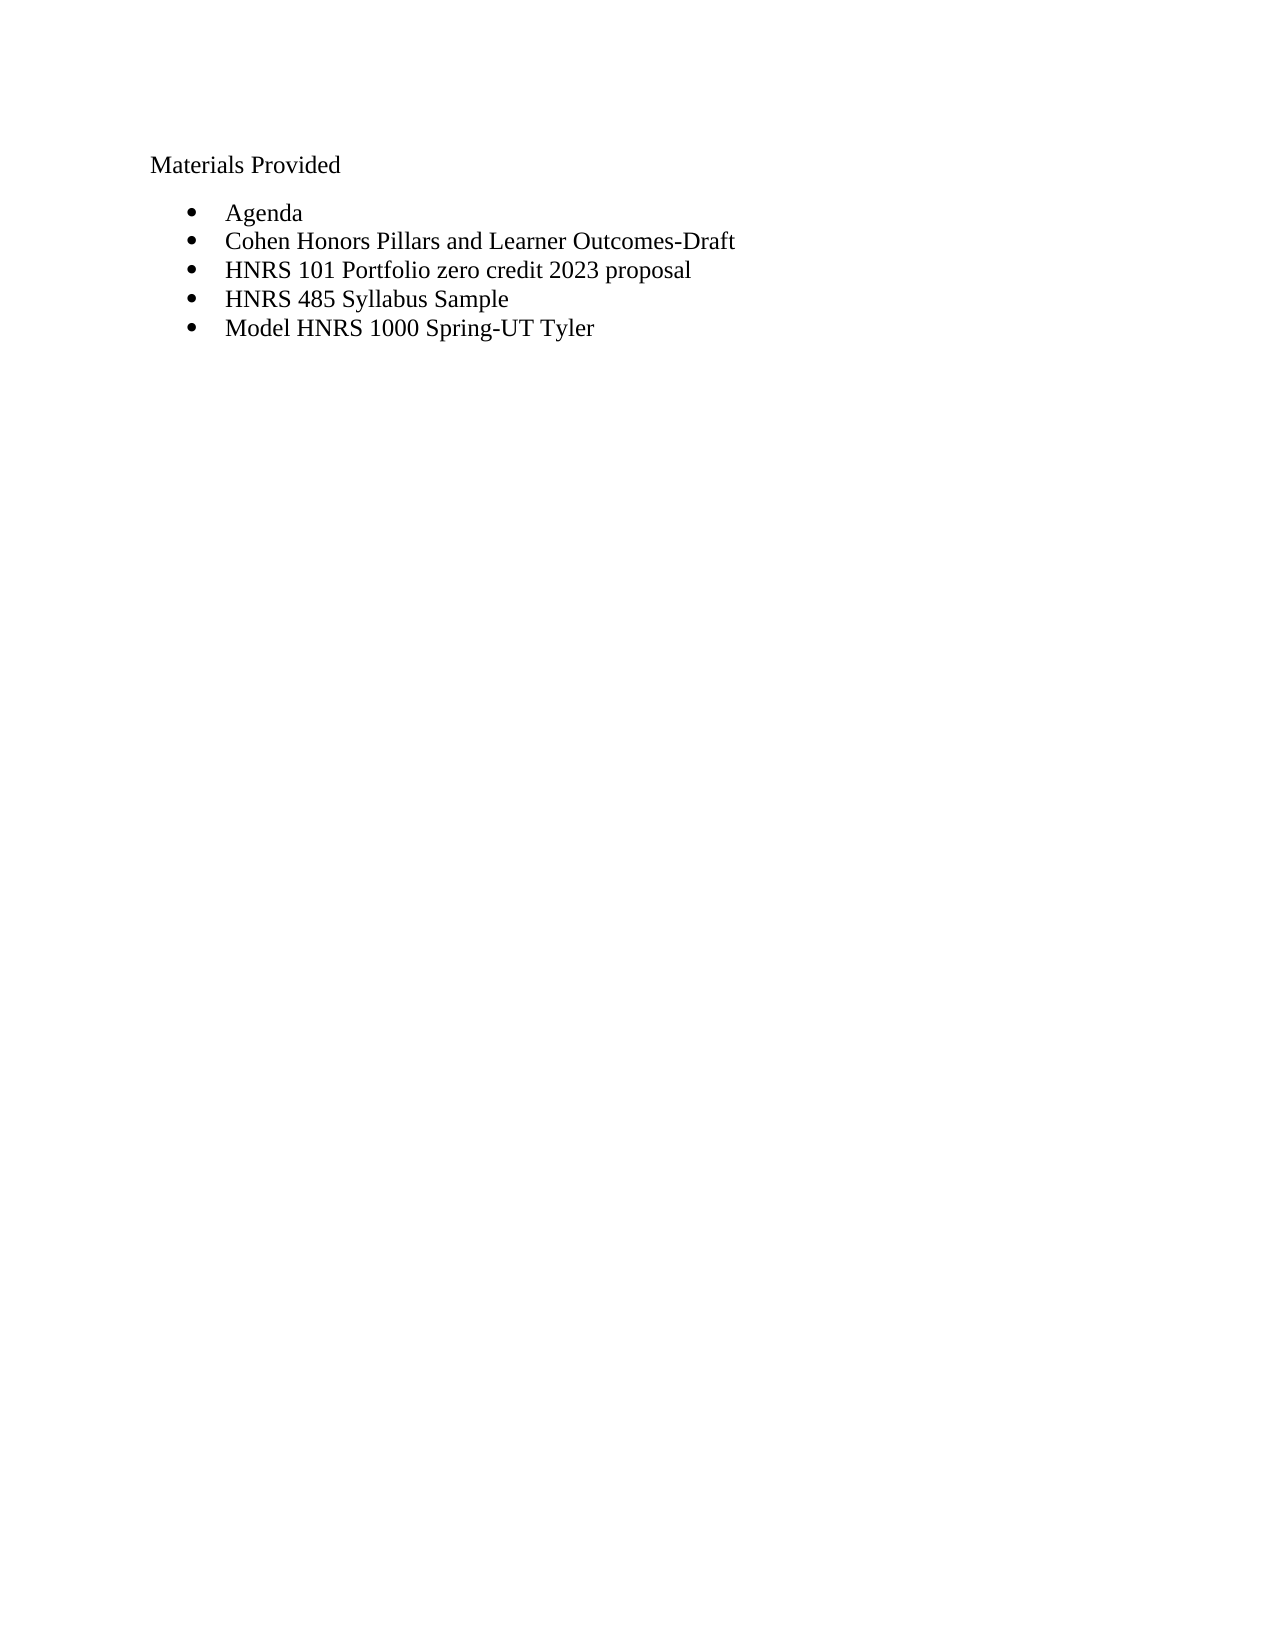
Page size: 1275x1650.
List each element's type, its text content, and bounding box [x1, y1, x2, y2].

list Agenda [187, 198, 1125, 226]
text Materials Provided [150, 150, 1125, 179]
list HNRS 485 Syllabus Sample [187, 284, 1125, 313]
list Cohen Honors Pillars and Learner Outcomes-Draft [187, 226, 1125, 255]
list HNRS 101 Portfolio zero credit 2023 proposal [187, 255, 1125, 284]
list Model HNRS 1000 Spring-UT Tyler [187, 313, 1125, 341]
